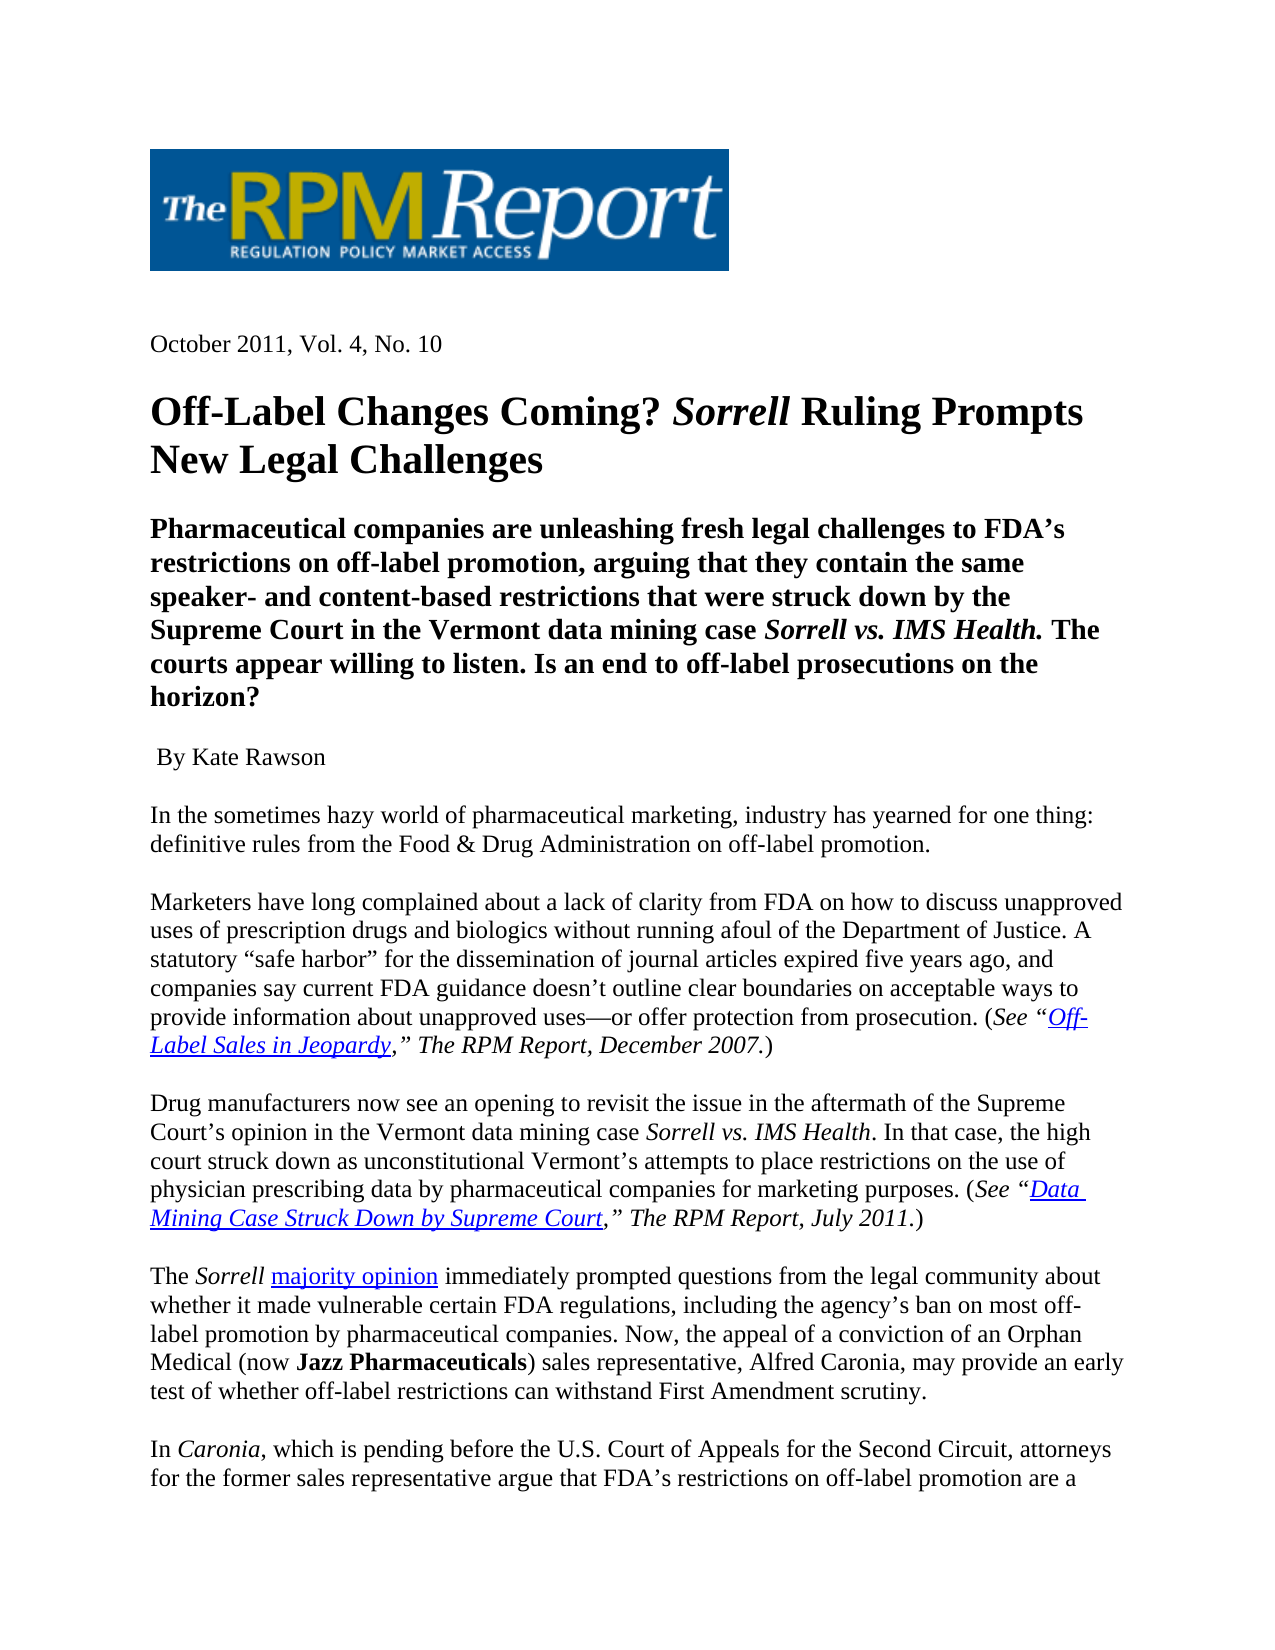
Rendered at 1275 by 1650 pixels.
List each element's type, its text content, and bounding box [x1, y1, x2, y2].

text Pharmaceutical companies are unleashing fresh legal challenges to FDA’s restrictions on off-label promotion, arguing that they contain the same speaker- and content-based restrictions that were struck down by the Supreme Court in the Vermont data mining case Sorrell vs. IMS Health. The courts appear willing to listen. Is an end to off-label prosecutions on the horizon? [150, 512, 1125, 713]
text By Kate Rawson [150, 742, 1125, 771]
text Drug manufacturers now see an opening to revisit the issue in the aftermath of the Supreme Court’s opinion in the Vermont data mining case Sorrell vs. IMS Health. In that case, the high court struck down as unconstitutional Vermont’s attempts to place restrictions on the use of physician prescribing data by pharmaceutical companies for marketing purposes. (See “Data Mining Case Struck Down by Supreme Court,” The RPM Report, July 2011.) [150, 1088, 1125, 1232]
text The Sorrell majority opinion immediately prompted questions from the legal community about whether it made vulnerable certain FDA regulations, including the agency’s ban on most off-label promotion by pharmaceutical companies. Now, the appeal of a conviction of an Orphan Medical (now Jazz Pharmaceuticals) sales representative, Alfred Caronia, may provide an early test of whether off-label restrictions can withstand First Amendment scrutiny. [150, 1261, 1125, 1405]
picture [150, 149, 729, 271]
text In the sometimes hazy world of pharmaceutical marketing, industry has yearned for one thing: definitive rules from the Food & Drug Administration on off-label promotion. [150, 800, 1125, 857]
text Off-Label Changes Coming? Sorrell Ruling Prompts New Legal Challenges [150, 387, 1125, 482]
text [150, 1434, 1125, 1492]
text October 2011, Vol. 4, No. 10 [150, 329, 1125, 357]
text Marketers have long complained about a lack of clarity from FDA on how to discuss unapproved uses of prescription drugs and biologics without running afoul of the Department of Justice. A statutory “safe harbor” for the dissemination of journal articles expired five years ago, and companies say current FDA guidance doesn’t outline clear boundaries on acceptable ways to provide information about unapproved uses—or offer protection from prosecution. (See “Off-Label Sales in Jeopardy,” The RPM Report, December 2007.) [150, 887, 1125, 1059]
